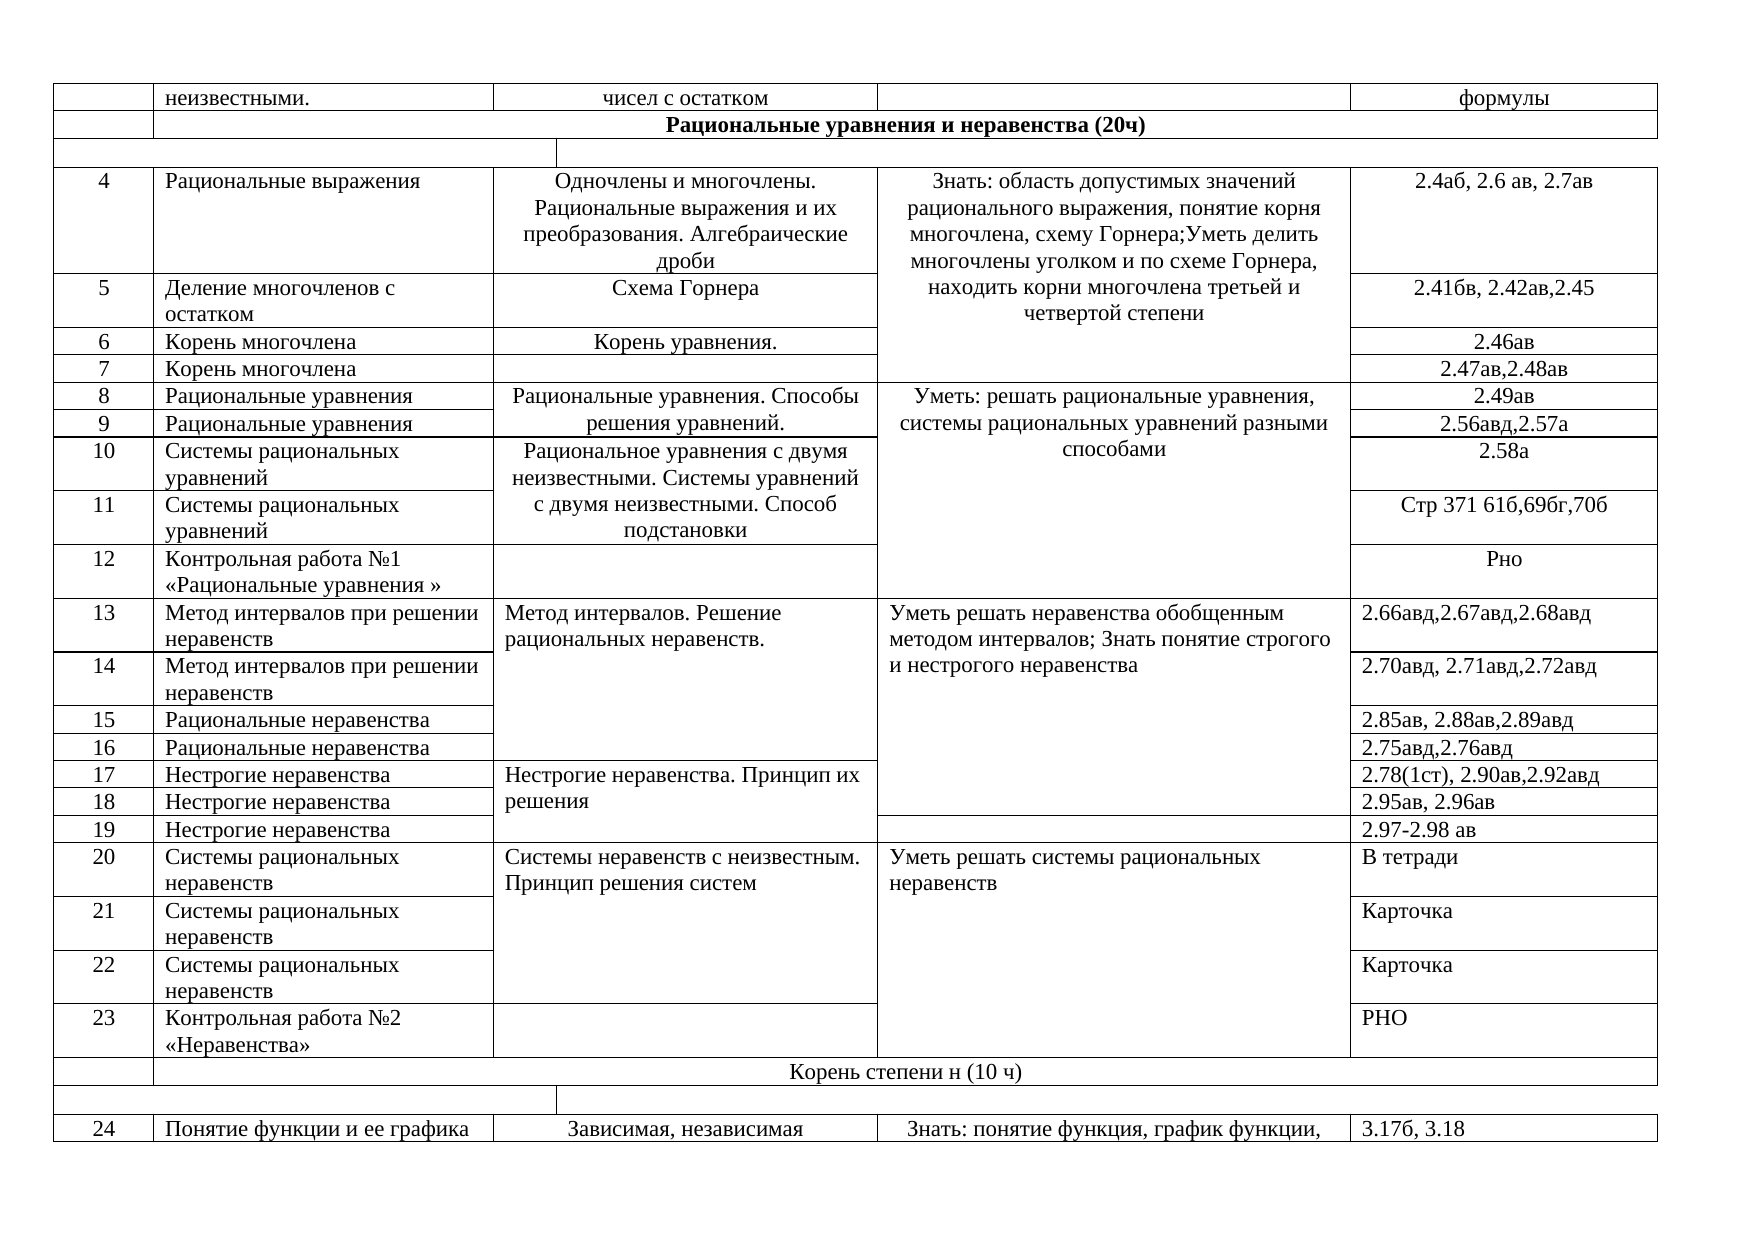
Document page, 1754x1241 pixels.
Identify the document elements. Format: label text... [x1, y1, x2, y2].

table_cell [54, 1086, 556, 1113]
table_cell Системы рациональных неравенств [154, 843, 493, 896]
table_cell 8 [54, 383, 153, 409]
table_cell 18 [54, 788, 153, 815]
table_cell 5 [54, 274, 153, 327]
table_cell Рно [1351, 545, 1657, 598]
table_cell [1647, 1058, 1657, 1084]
table_cell 2.58а [1351, 438, 1657, 490]
table_cell 2.41бв, 2.42ав,2.45 [1351, 274, 1657, 327]
table_cell Системы неравенств с неизвестным. Принцип решения систем [494, 843, 877, 1003]
table_cell 2.70авд, 2.71авд,2.72авд [1351, 653, 1657, 705]
table_cell 4 [54, 168, 153, 273]
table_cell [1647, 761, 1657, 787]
table_cell 22 [54, 951, 153, 1003]
table_cell Системы рациональных уравнений [154, 438, 493, 490]
table_cell Уметь решать системы рациональных неравенств [878, 843, 1350, 1057]
table_cell Рациональные уравнения и неравенства (20ч) [154, 111, 1657, 137]
table_cell Корень многочлена [154, 355, 493, 382]
table_cell Уметь: решать рациональные уравнения, системы рациональных уравнений разными способами [878, 383, 1350, 598]
table_cell Рациональные уравнения [154, 410, 493, 436]
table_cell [878, 1115, 1350, 1141]
table_cell [54, 139, 556, 167]
table_cell Знать: область допустимых значений рационального выражения, понятие корня многочлена, схему Горнера;Уметь делить многочлены уголком и по схеме Горнера, находить корни многочлена третьей и четвертой степени [878, 168, 1350, 382]
table_cell 24 [54, 1115, 153, 1141]
table_cell 15 [54, 706, 153, 732]
table_cell Карточка [1351, 951, 1657, 1003]
table_cell 19 [54, 816, 153, 842]
table_cell Рациональное уравнения с двумя неизвестными. Системы уравнений с двумя неизвестными. Способ подстановки [494, 438, 877, 544]
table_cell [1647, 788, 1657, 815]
table_cell 14 [54, 653, 153, 705]
table_cell 2.66авд,2.67авд,2.68авд [1351, 599, 1657, 651]
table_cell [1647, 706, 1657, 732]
table_cell 21 [54, 897, 153, 949]
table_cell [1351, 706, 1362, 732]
table_cell Рациональные уравнения. Способы решения уравнений. [494, 383, 877, 436]
table_cell 16 [54, 734, 153, 760]
table_cell 11 [54, 491, 153, 544]
table_cell Системы рациональных уравнений [154, 491, 493, 544]
table_cell [494, 355, 877, 382]
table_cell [494, 1115, 877, 1141]
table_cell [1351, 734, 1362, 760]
table_cell В тетради [1351, 843, 1657, 896]
table_cell Уметь решать неравенства обобщенным методом интервалов; Знать понятие строгого и нестрогого неравенства [878, 599, 1350, 815]
table_cell 10 [54, 438, 153, 490]
table_cell Стр 371 61б,69бг,70б [1351, 491, 1657, 544]
table_cell Корень многочлена [154, 328, 493, 354]
table_cell 9 [54, 410, 153, 436]
table_cell 2.47ав,2.48ав [1351, 355, 1657, 382]
table_cell Контрольная работа №1 «Рациональные уравнения » [154, 545, 493, 598]
table_cell Рациональные неравенства [154, 734, 493, 760]
table_cell Деление многочленов с остатком [154, 274, 493, 327]
table_cell 2.46ав [1351, 328, 1657, 354]
table_cell [1339, 816, 1350, 842]
table_cell Карточка [1351, 897, 1657, 949]
table_cell Метод интервалов. Решение рациональных неравенств. [494, 599, 877, 760]
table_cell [154, 84, 493, 110]
table_cell Нестрогие неравенства. Принцип их решения [494, 761, 877, 842]
table_cell 3 [54, 84, 153, 110]
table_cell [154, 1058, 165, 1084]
table_cell Нестрогие неравенства [154, 761, 493, 787]
table_cell 12 [54, 545, 153, 598]
table_cell Рациональные уравнения [154, 383, 493, 409]
table_cell Нестрогие неравенства [154, 816, 493, 842]
table_cell 2.4аб, 2.6 ав, 2.7ав [1351, 168, 1657, 273]
table_cell Корень уравнения. [494, 328, 877, 354]
table_cell 17 [54, 761, 153, 787]
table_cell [154, 1115, 493, 1141]
table_cell Рациональные выражения [154, 168, 493, 273]
table_cell 2.56авд,2.57а [1351, 410, 1657, 436]
table_cell 7 [54, 355, 153, 382]
table_cell РНО [1351, 1004, 1657, 1057]
table_cell Нестрогие неравенства [154, 788, 493, 815]
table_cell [1351, 84, 1657, 110]
table_cell Одночлены и многочлены. Рациональные выражения и их преобразования. Алгебраические дроби [494, 168, 877, 273]
table_cell [494, 1004, 877, 1057]
table_cell Контрольная работа №2 «Неравенства» [154, 1004, 493, 1057]
table_cell Системы рациональных неравенств [154, 897, 493, 949]
table_cell Схема Горнера [494, 274, 877, 327]
table_cell [54, 111, 153, 137]
table_cell Рациональные неравенства [154, 706, 493, 732]
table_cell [494, 84, 877, 110]
table_cell Метод интервалов при решении неравенств [154, 653, 493, 705]
table_cell Системы рациональных неравенств [154, 951, 493, 1003]
table_cell 20 [54, 843, 153, 896]
table_cell [54, 1058, 153, 1084]
table_cell [878, 816, 889, 842]
table_cell [494, 545, 877, 598]
table_cell 23 [54, 1004, 153, 1057]
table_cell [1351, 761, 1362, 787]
table_cell 13 [54, 599, 153, 651]
table_cell 6 [54, 328, 153, 354]
table_cell 2.49ав [1351, 383, 1657, 409]
table_cell Метод интервалов при решении неравенств [154, 599, 493, 651]
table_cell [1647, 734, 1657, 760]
